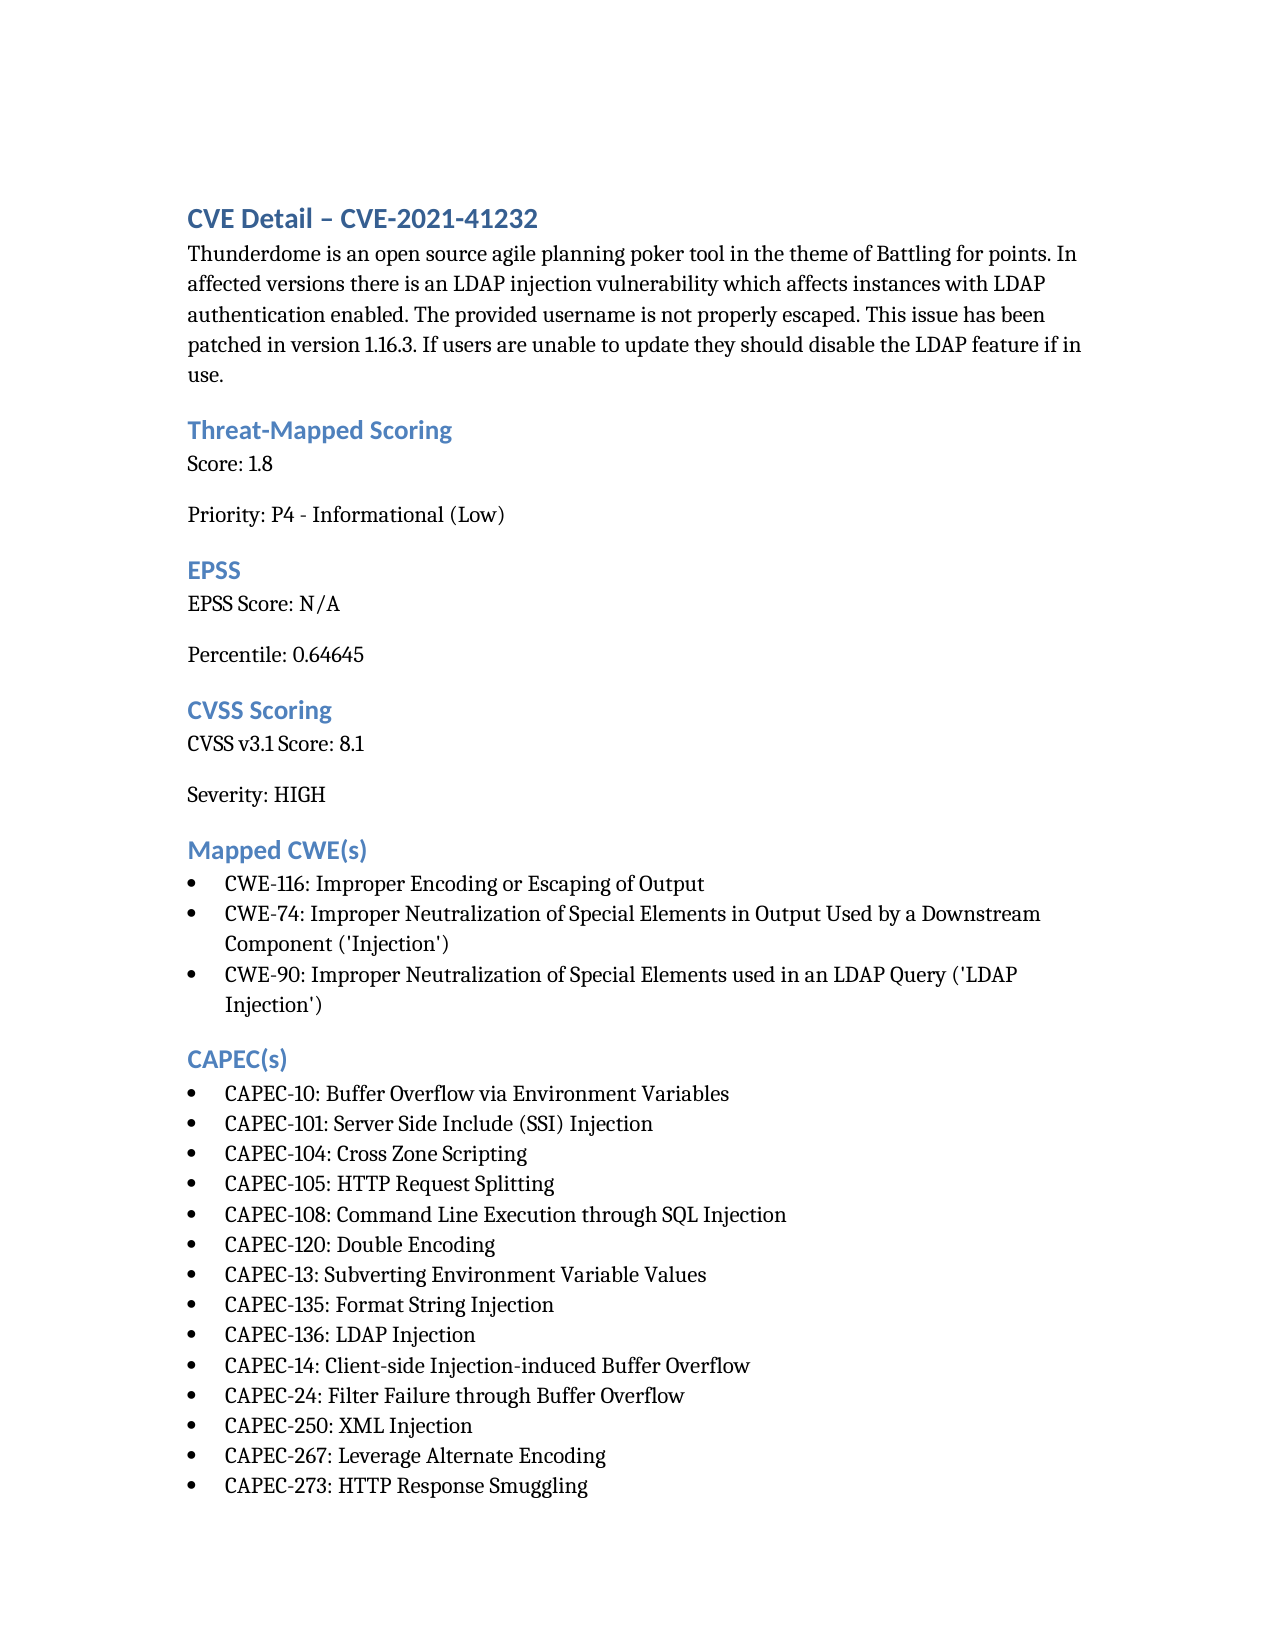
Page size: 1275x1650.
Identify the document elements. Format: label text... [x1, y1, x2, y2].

subtitle CVE Detail – CVE-2021-41232 [187, 200, 1087, 236]
text Priority: P4 - Informational (Low) [187, 502, 1087, 528]
list CWE-90: Improper Neutralization of Special Elements used in an LDAP Query ('LDAP Injection') [187, 961, 1087, 1018]
list CWE-116: Improper Encoding or Escaping of Output [187, 871, 1087, 897]
list CAPEC-104: Cross Zone Scripting [187, 1141, 1087, 1167]
text Severity: HIGH [187, 782, 1087, 808]
list CAPEC-267: Leverage Alternate Encoding [187, 1443, 1087, 1469]
list CAPEC-24: Filter Failure through Buffer Overflow [187, 1383, 1087, 1409]
text Thunderdome is an open source agile planning poker tool in the theme of Battling for points. In affected versions there is an LDAP injection vulnerability which affects instances with LDAP authentication enabled. The provided username is not properly escaped. This issue has been patched in version 1.16.3. If users are unable to update they should disable the LDAP feature if in use. [187, 241, 1087, 388]
list CAPEC-273: HTTP Response Smuggling [187, 1473, 1087, 1499]
list CAPEC-250: XML Injection [187, 1413, 1087, 1439]
list CAPEC-105: HTTP Request Splitting [187, 1171, 1087, 1197]
list CAPEC-10: Buffer Overflow via Environment Variables [187, 1081, 1087, 1107]
list CAPEC-101: Server Side Include (SSI) Injection [187, 1111, 1087, 1137]
list CAPEC-14: Client-side Injection-induced Buffer Overflow [187, 1352, 1087, 1379]
subtitle Threat-Mapped Scoring [187, 413, 1087, 446]
subtitle CVSS Scoring [187, 693, 1087, 726]
list CAPEC-120: Double Encoding [187, 1232, 1087, 1258]
text EPSS Score: N/A [187, 591, 1087, 617]
text CVSS v3.1 Score: 8.1 [187, 731, 1087, 757]
text Score: 1.8 [187, 451, 1087, 477]
text Percentile: 0.64645 [187, 642, 1087, 668]
list CAPEC-108: Command Line Execution through SQL Injection [187, 1201, 1087, 1228]
list CWE-74: Improper Neutralization of Special Elements in Output Used by a Downstream Component ('Injection') [187, 901, 1087, 957]
list CAPEC-13: Subverting Environment Variable Values [187, 1262, 1087, 1288]
subtitle EPSS [187, 553, 1087, 586]
list CAPEC-136: LDAP Injection [187, 1322, 1087, 1348]
subtitle Mapped CWE(s) [187, 833, 1087, 866]
list CAPEC-135: Format String Injection [187, 1292, 1087, 1318]
subtitle CAPEC(s) [187, 1043, 1087, 1076]
